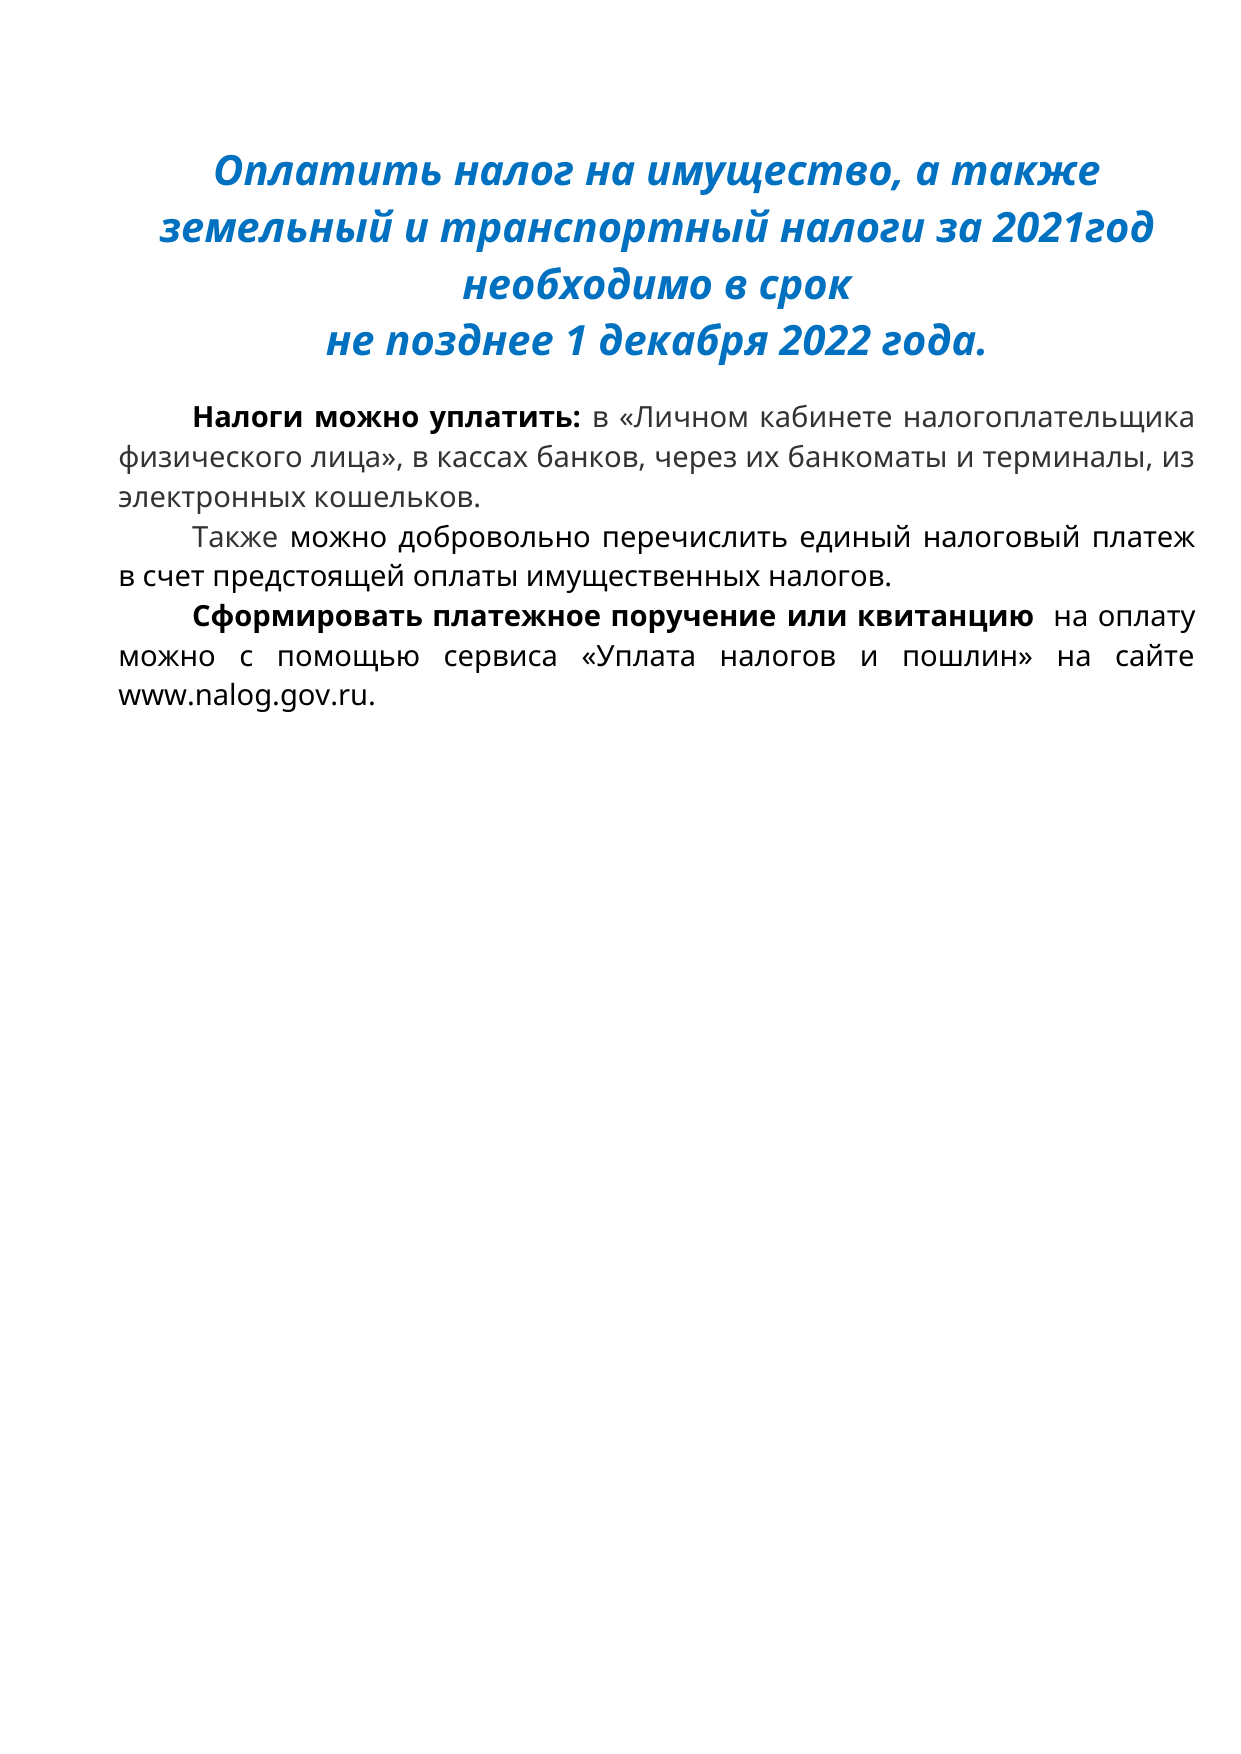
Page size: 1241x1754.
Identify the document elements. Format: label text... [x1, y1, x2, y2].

text не позднее 1 декабря 2022 года. [118, 311, 1196, 368]
text Оплатить налог на имущество, а также земельный и транспортный налоги за 2021год необходимо в срок [118, 141, 1196, 311]
text Налоги можно уплатить: в «Личном кабинете налогоплательщика физического лица», в кассах банков, через их банкоматы и терминалы, из электронных кошельков. [118, 397, 1196, 516]
text Также можно добровольно перечислить единый налоговый платеж в счет предстоящей оплаты имущественных налогов. [118, 516, 1196, 595]
text Сформировать платежное поручение или квитанцию на оплату можно с помощью сервиса «Уплата налогов и пошлин» на сайте www.nalog.gov.ru. [118, 595, 1196, 714]
